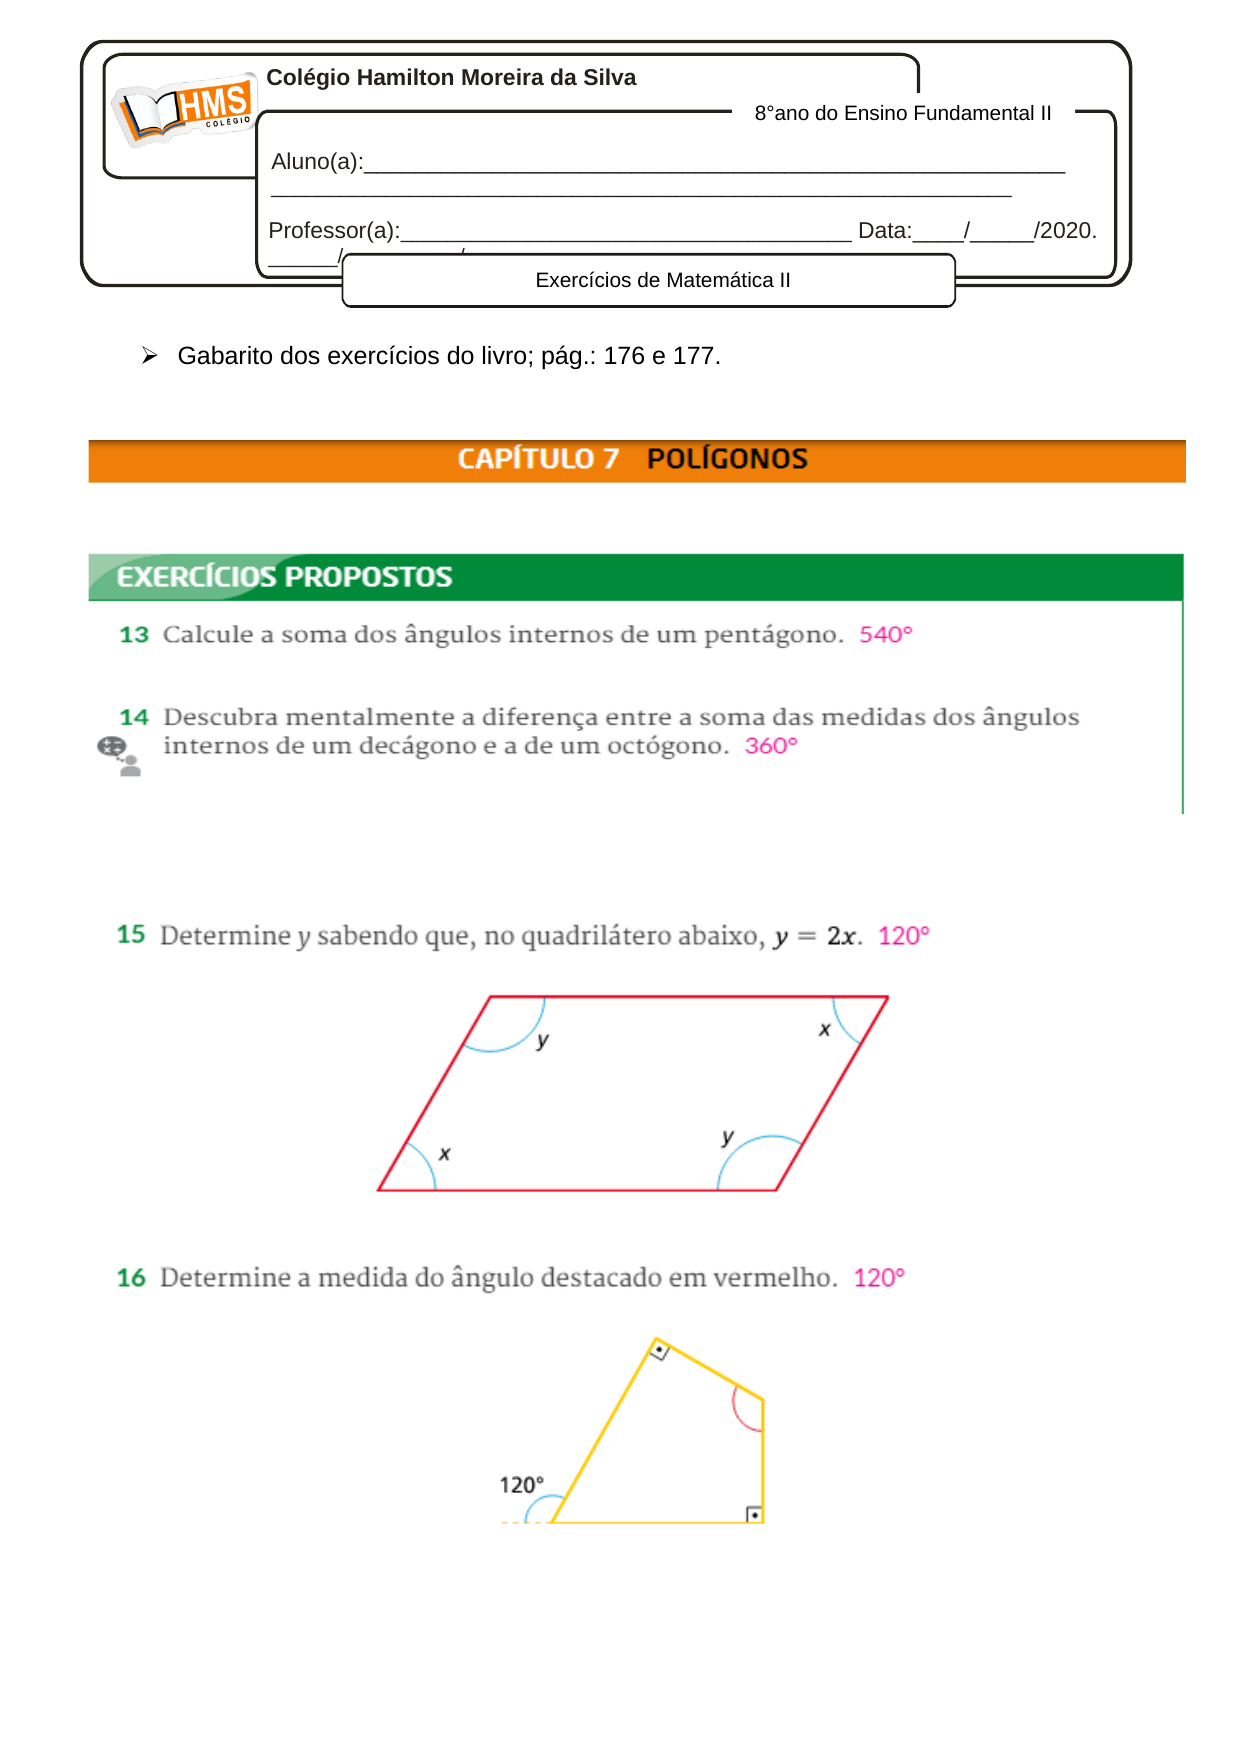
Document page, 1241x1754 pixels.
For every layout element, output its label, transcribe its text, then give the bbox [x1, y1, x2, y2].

picture [88, 883, 1103, 1583]
list Gabarito dos exercícios do livro; pág.: 176 e 177. [140, 341, 1063, 370]
picture [88, 440, 1186, 814]
picture [109, 70, 260, 150]
